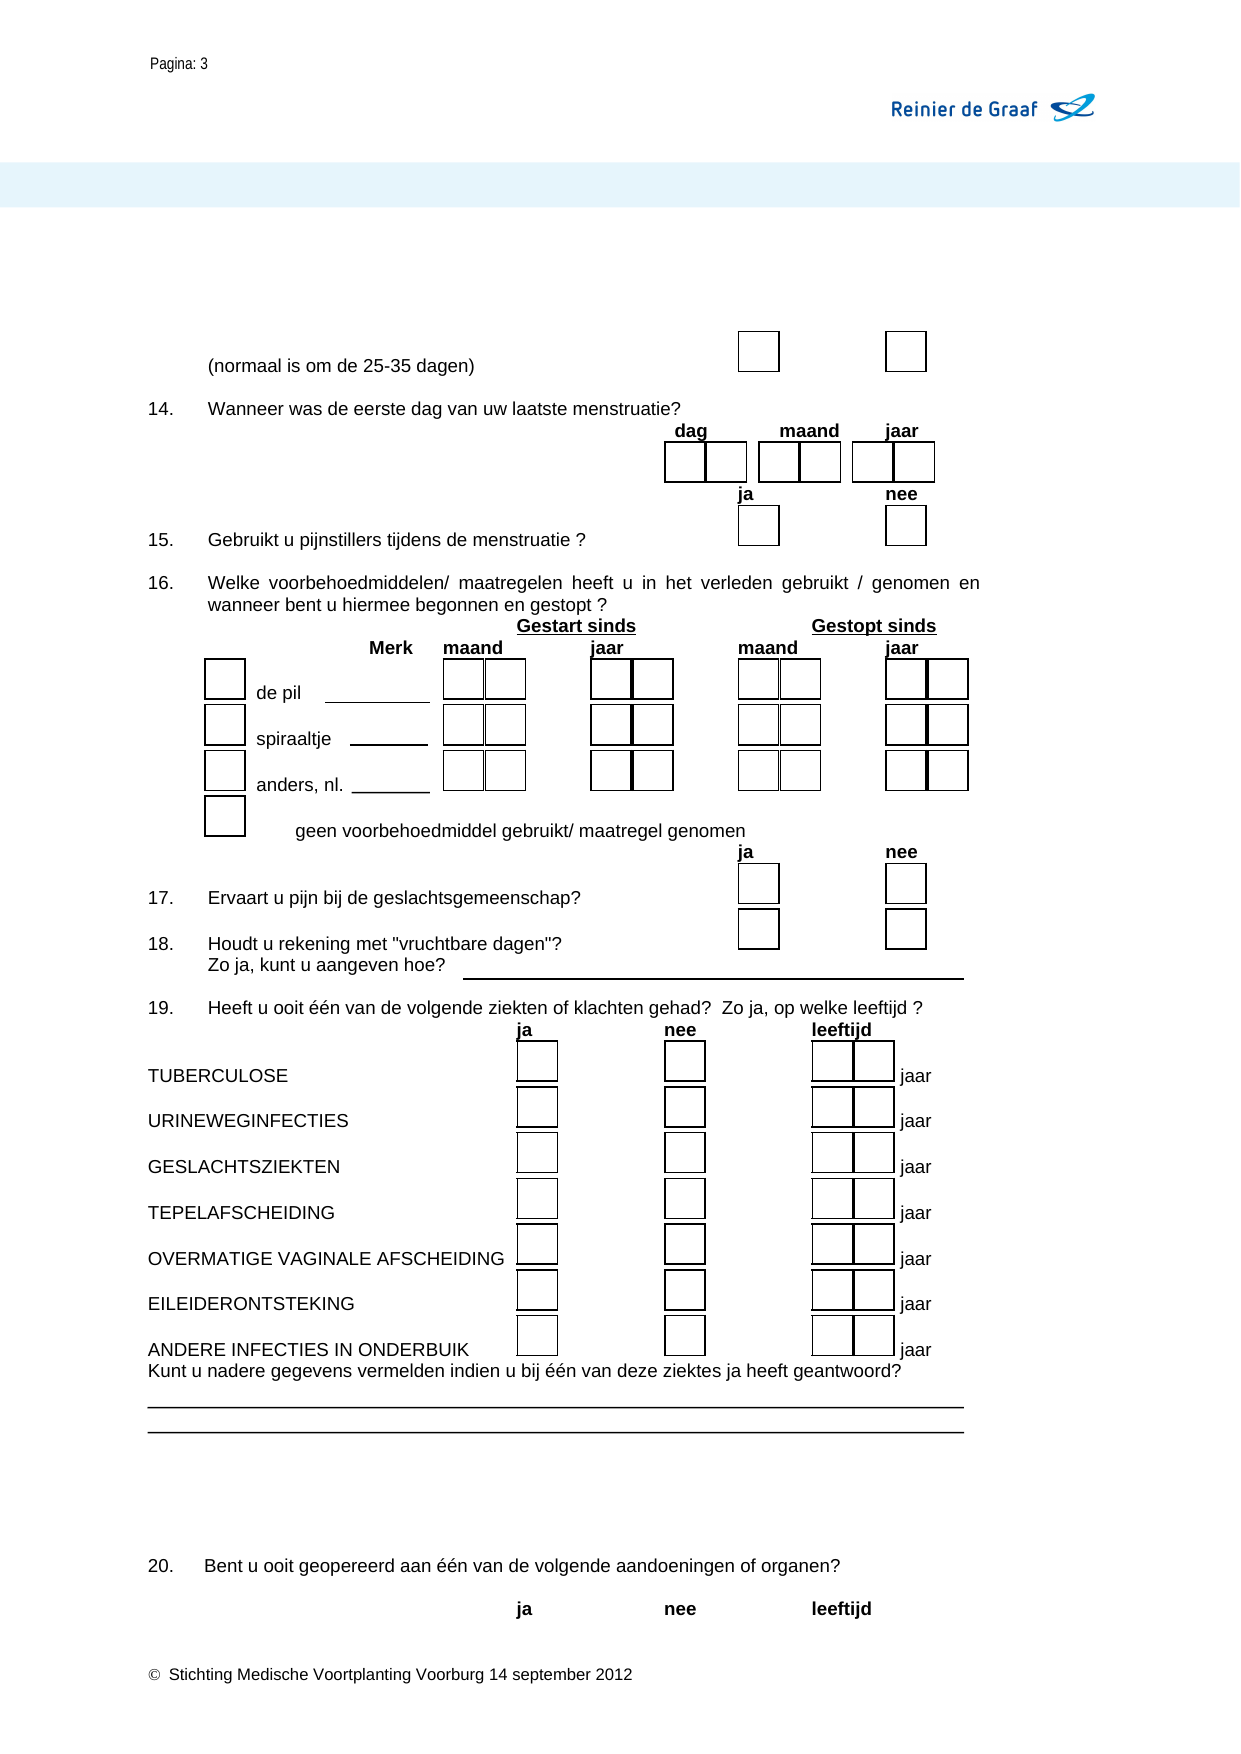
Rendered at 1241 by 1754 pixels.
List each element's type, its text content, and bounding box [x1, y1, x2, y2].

text 20. Bent u ooit geopereerd aan één van de volgende aandoeningen of organen? [148, 1554, 980, 1576]
text ja nee [664, 841, 980, 862]
text OVERMATIGE VAGINALE AFSCHEIDING jaar [148, 1223, 980, 1269]
text Merk maand jaar maand jaar [148, 636, 980, 658]
text TEPELAFSCHEIDING jaar [148, 1177, 980, 1223]
text 19. Heeft u ooit één van de volgende ziekten of klachten gehad? Zo ja, op welke leeftijd ? [148, 997, 980, 1019]
text ja nee leeftijd [148, 1019, 980, 1040]
text GESLACHTSZIEKTEN jaar [148, 1132, 980, 1177]
text (normaal is om de 25-35 dagen) [148, 331, 980, 376]
text ja nee leeftijd [148, 1597, 980, 1619]
picture [891, 93, 1087, 122]
picture [1062, 93, 1096, 122]
text anders, nl. [148, 749, 980, 795]
text de pil [148, 658, 980, 704]
text 18. Houdt u rekening met "vruchtbare dagen"? [148, 908, 980, 954]
text ANDERE INFECTIES IN ONDERBUIK jaar [148, 1314, 980, 1360]
text 16. Welke voorbehoedmiddelen/ maatregelen heeft u in het verleden gebruikt / genomen en wanneer bent u hiermee begonnen en gestopt ? [148, 572, 980, 615]
text TUBERCULOSE jaar [148, 1040, 980, 1086]
text EILEIDERONTSTEKING jaar [148, 1269, 980, 1314]
text Kunt u nadere gegevens vermelden indien u bij één van deze ziektes ja heeft geantwoord? [148, 1360, 980, 1382]
text Zo ja, kunt u aangeven hoe? [208, 954, 980, 976]
text 15. Gebruikt u pijnstillers tijdens de menstruatie ? [148, 504, 980, 550]
text ja nee [664, 483, 980, 504]
list Wanneer was de eerste dag van uw laatste menstruatie? dag maand jaar [148, 398, 980, 441]
text URINEWEGINFECTIES jaar [148, 1086, 980, 1132]
text 17. Ervaart u pijn bij de geslachtsgemeenschap? [148, 862, 980, 908]
text geen voorbehoedmiddel gebruikt/ maatregel genomen [148, 795, 980, 841]
text Gestart sinds Gestopt sinds [148, 615, 980, 636]
text spiraaltje [148, 704, 980, 749]
